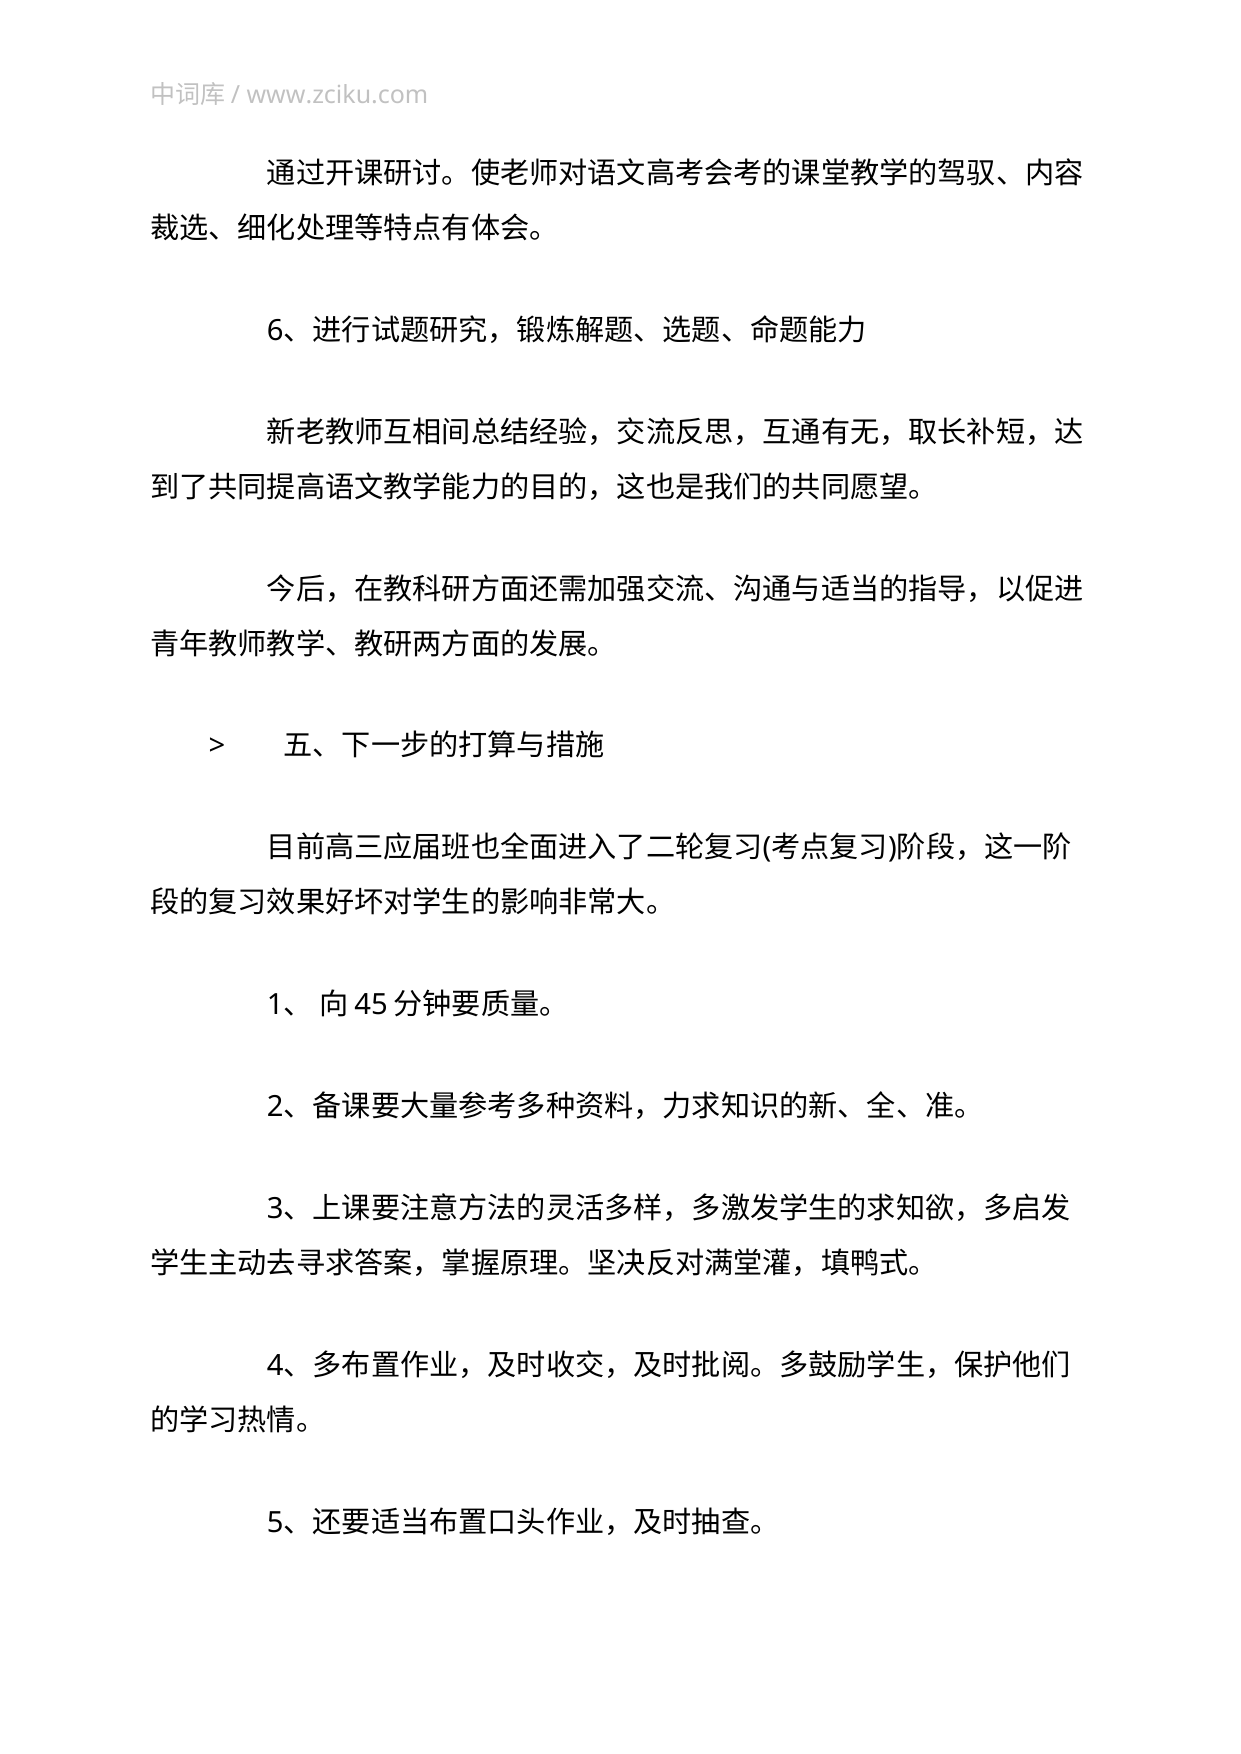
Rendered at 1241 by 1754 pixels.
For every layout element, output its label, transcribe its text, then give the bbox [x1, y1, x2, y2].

text > 五、下一步的打算与措施 [150, 722, 1090, 764]
text 2、备课要大量参考多种资料，力求知识的新、全、准。 [150, 1083, 1090, 1125]
text 通过开课研讨。使老师对语文高考会考的课堂教学的驾驭、内容裁选、细化处理等特点有体会。 [150, 150, 1090, 247]
text 4、多布置作业，及时收交，及时批阅。多鼓励学生，保护他们的学习热情。 [150, 1341, 1090, 1439]
text 6、进行试题研究，锻炼解题、选题、命题能力 [150, 307, 1090, 349]
text 今后，在教科研方面还需加强交流、沟通与适当的指导，以促进青年教师教学、教研两方面的发展。 [150, 565, 1090, 662]
text 目前高三应届班也全面进入了二轮复习(考点复习)阶段，这一阶段的复习效果好坏对学生的影响非常大。 [150, 824, 1090, 921]
text 5、还要适当布置口头作业，及时抽查。 [150, 1498, 1090, 1541]
text 新老教师互相间总结经验，交流反思，互通有无，取长补短，达到了共同提高语文教学能力的目的，这也是我们的共同愿望。 [150, 409, 1090, 506]
text 3、上课要注意方法的灵活多样，多激发学生的求知欲，多启发学生主动去寻求答案，掌握原理。坚决反对满堂灌，填鸭式。 [150, 1185, 1090, 1282]
text 1、 向45分钟要质量。 [150, 981, 1090, 1023]
